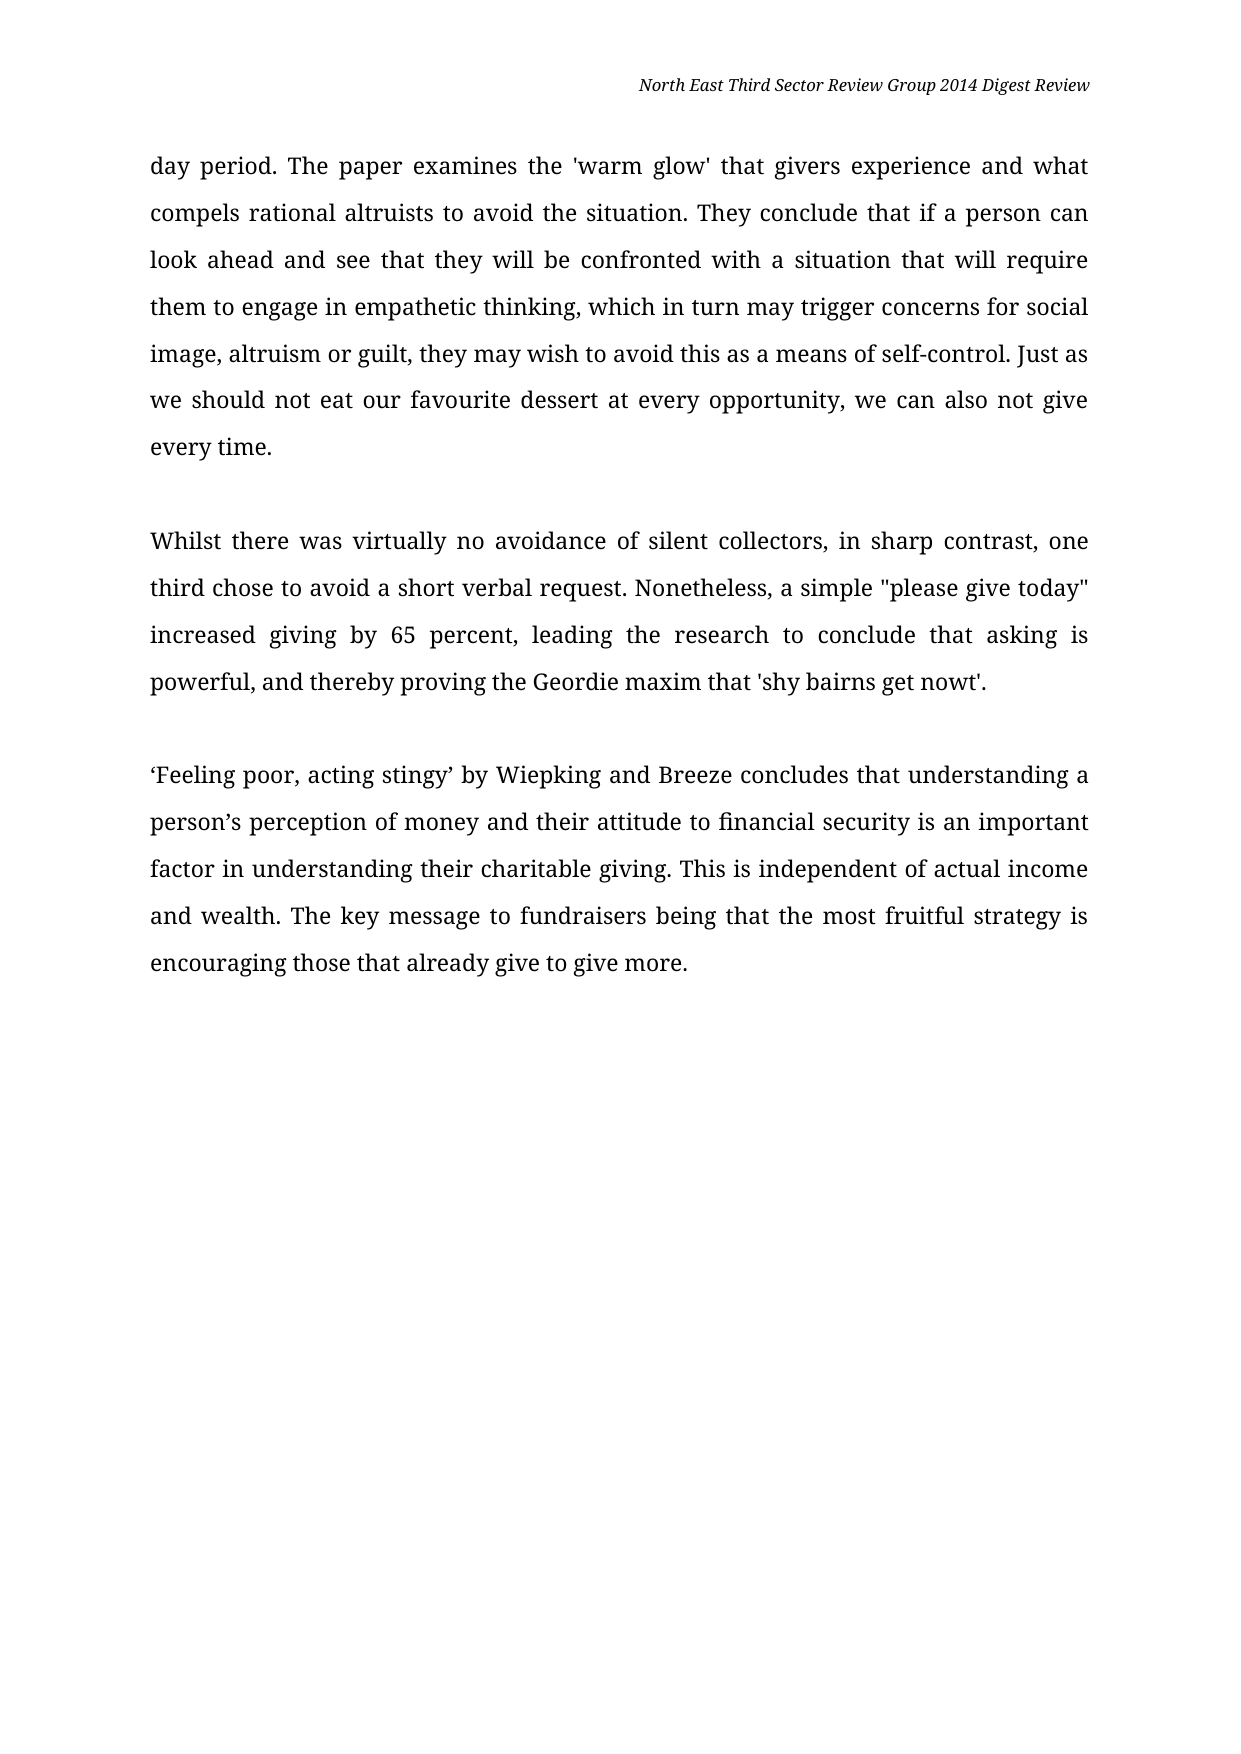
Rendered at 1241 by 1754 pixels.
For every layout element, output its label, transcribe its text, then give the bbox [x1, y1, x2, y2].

text Whilst there was virtually no avoidance of silent collectors, in sharp contrast, one third chose to avoid a short verbal request. Nonetheless, a simple "please give today" increased giving by 65 percent, leading the research to conclude that asking is powerful, and thereby proving the Geordie maxim that 'shy bairns get nowt'. [150, 525, 1090, 697]
text ‘Feeling poor, acting stingy’ by Wiepking and Breeze concludes that understanding a person’s perception of money and their attitude to financial security is an important factor in understanding their charitable giving. This is independent of actual income and wealth. The key message to fundraisers being that the most fruitful strategy is encouraging those that already give to give more. [150, 759, 1090, 978]
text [150, 150, 1090, 462]
